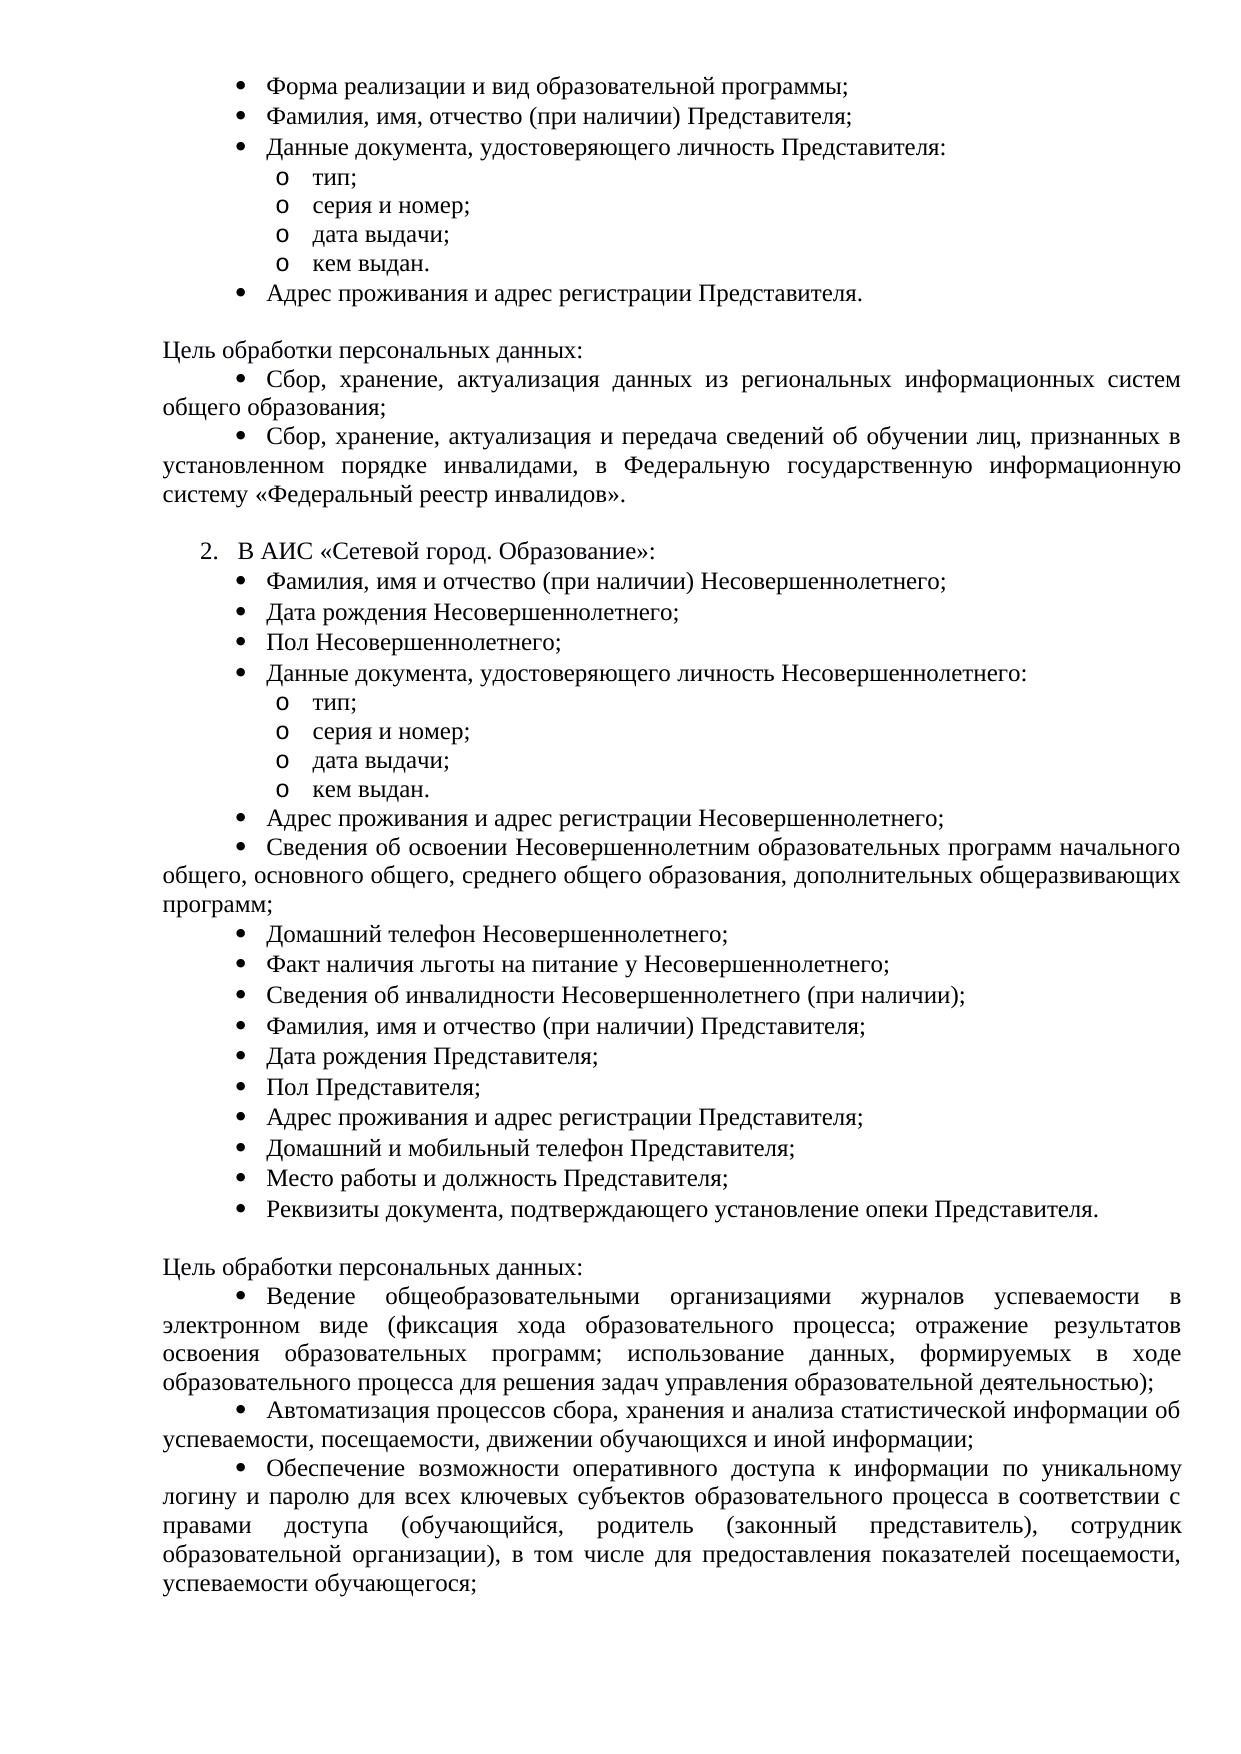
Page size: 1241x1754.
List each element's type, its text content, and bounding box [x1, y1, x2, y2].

list Фамилия, имя, отчество (при наличии) Представителя; [236, 100, 1196, 131]
list Фамилия, имя и отчество (при наличии) Представителя; [236, 1010, 1196, 1040]
list Данные документа, удостоверяющего личность Несовершеннолетнего: [236, 657, 1196, 687]
list серия и номер; [275, 717, 1196, 745]
list кем выдан. [275, 774, 1196, 803]
list Факт наличия льготы на питание у Несовершеннолетнего; [236, 948, 1196, 979]
list Фамилия, имя и отчество (при наличии) Несовершеннолетнего; [236, 565, 1196, 596]
list Адрес проживания и адрес регистрации Представителя. [236, 277, 1196, 307]
list Дата рождения Представителя; [236, 1040, 1196, 1071]
list Пол Несовершеннолетнего; [236, 626, 1196, 657]
list дата выдачи; [275, 745, 1196, 774]
list дата выдачи; [275, 220, 1196, 248]
text Цель обработки персональных данных: [162, 1252, 1196, 1281]
list Ведение общеобразовательными организациями журналов успеваемости в электронном виде (фиксация хода образовательного процесса; отражение результатов освоения образовательных программ; использование данных, формируемых в ходе образовательного процесса для решения задач управления образовательной деятельностью); [162, 1281, 1181, 1396]
list Домашний и мобильный телефон Представителя; [236, 1132, 1196, 1162]
list кем выдан. [275, 248, 1196, 277]
list Форма реализации и вид образовательной программы; [236, 71, 1196, 100]
list Реквизиты документа, подтверждающего установление опеки Представителя. [236, 1193, 1196, 1223]
list тип; [275, 687, 1196, 717]
list Домашний телефон Несовершеннолетнего; [236, 918, 1196, 948]
list тип; [275, 161, 1196, 191]
list Дата рождения Несовершеннолетнего; [236, 596, 1196, 626]
list Сведения об освоении Несовершеннолетним образовательных программ начального общего, основного общего, среднего общего образования, дополнительных общеразвивающих программ; [162, 833, 1181, 917]
text Цель обработки персональных данных: [162, 335, 1196, 364]
list Сбор, хранение, актуализация данных из региональных информационных систем общего образования; [162, 365, 1181, 421]
list Сведения об инвалидности Несовершеннолетнего (при наличии); [236, 979, 1196, 1010]
list Адрес проживания и адрес регистрации Несовершеннолетнего; [236, 803, 1196, 833]
list Пол Представителя; [236, 1071, 1196, 1101]
list Автоматизация процессов сбора, хранения и анализа статистической информации об успеваемости, посещаемости, движении обучающихся и иной информации; [162, 1396, 1181, 1452]
list Сбор, хранение, актуализация и передача сведений об обучении лиц, признанных в установленном порядке инвалидами, в Федеральную государственную информационную систему «Федеральный реестр инвалидов». [162, 421, 1181, 507]
list серия и номер; [275, 191, 1196, 220]
list В АИС «Сетевой город. Образование»: [200, 536, 1196, 565]
list Адрес проживания и адрес регистрации Представителя; [236, 1101, 1196, 1132]
list Данные документа, удостоверяющего личность Представителя: [236, 131, 1196, 161]
list Место работы и должность Представителя; [236, 1162, 1196, 1193]
list Обеспечение возможности оперативного доступа к информации по уникальному логину и паролю для всех ключевых субъектов образовательного процесса в соответствии с правами доступа (обучающийся, родитель (законный представитель), сотрудник образовательной организации), в том числе для предоставления показателей посещаемости, успеваемости обучающегося; [162, 1453, 1182, 1596]
